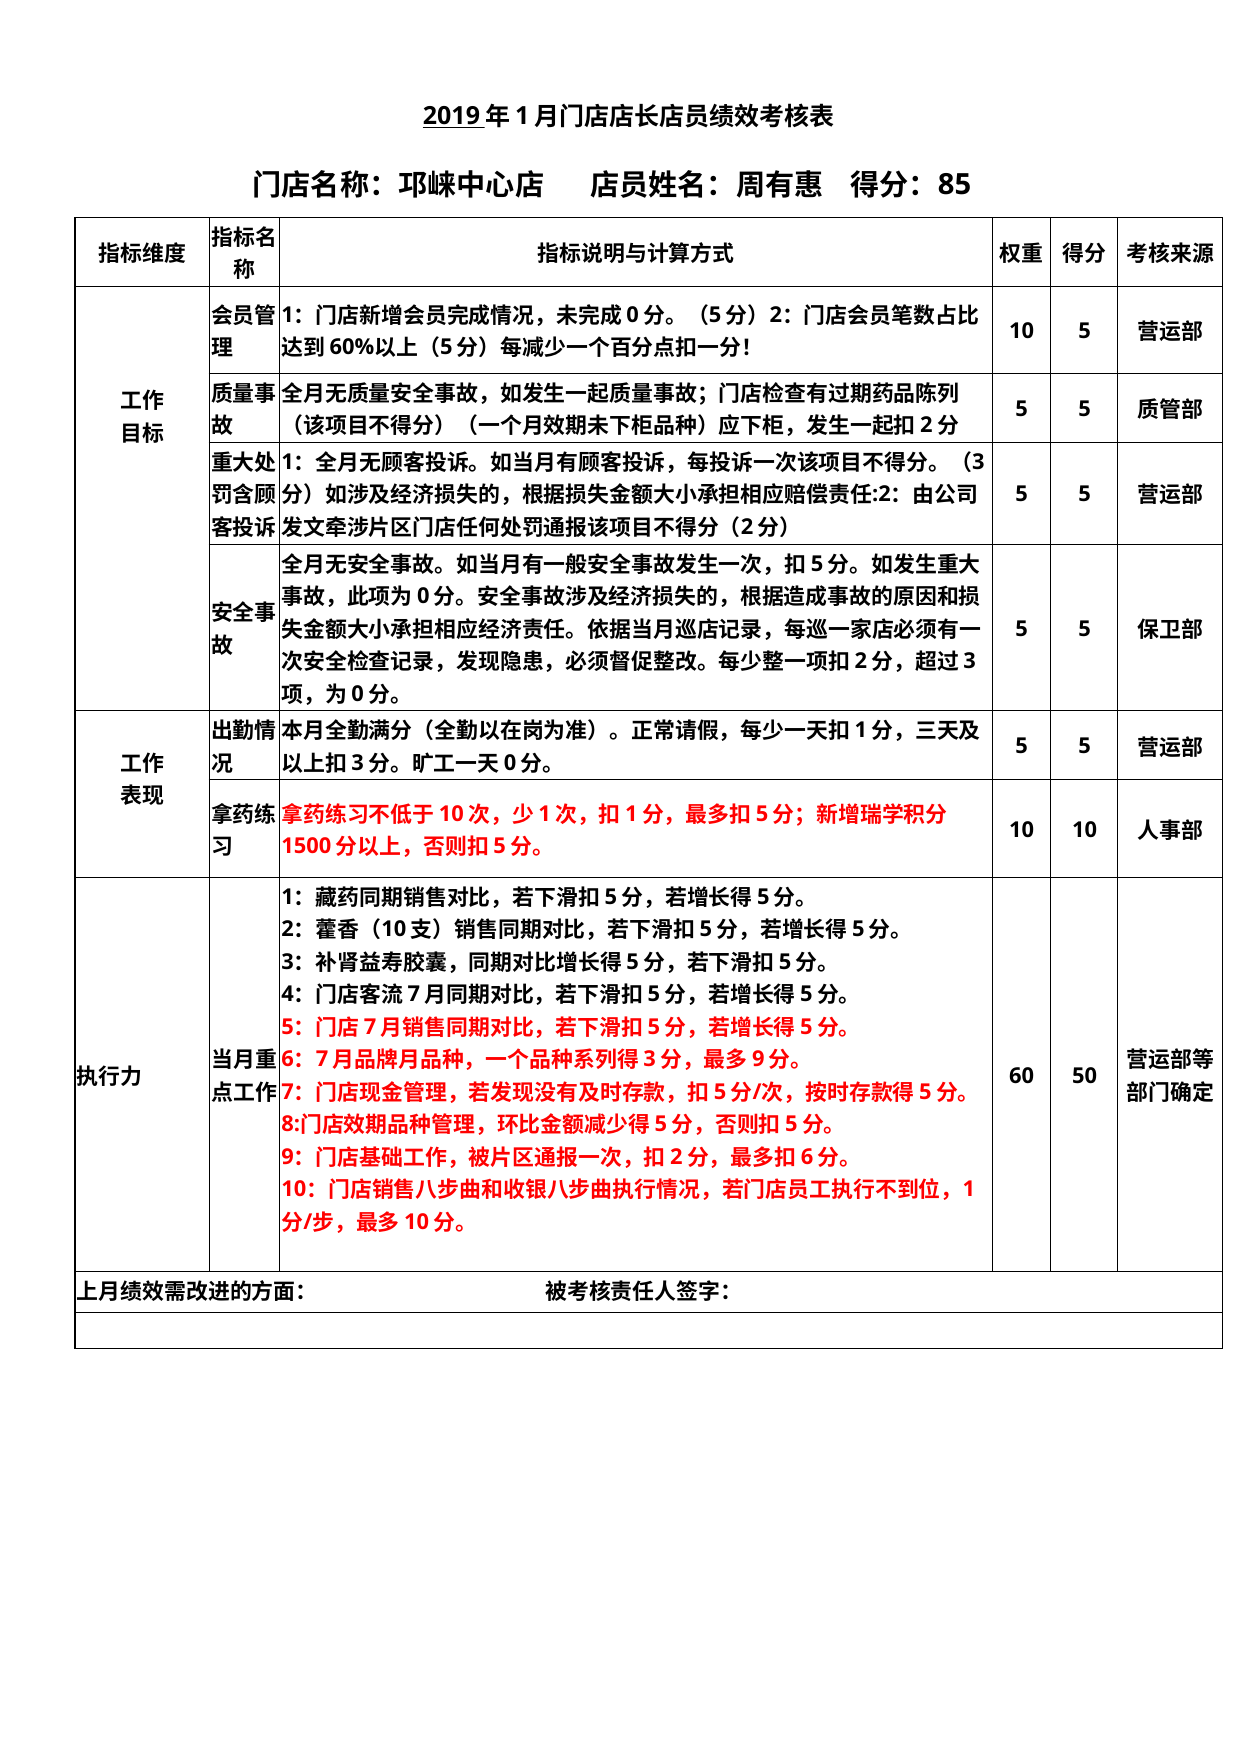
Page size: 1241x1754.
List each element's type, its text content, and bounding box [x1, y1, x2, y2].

table_cell 全月无安全事故。如当月有一般安全事故发生一次，扣5分。如发生重大事故，此项为0分。安全事故涉及经济损失的，根据造成事故的原因和损失金额大小承担相应经济责任。依据当月巡店记录，每巡一家店必须有一次安全检查记录，发现隐患，必须督促整改。每少整一项扣2分，超过3项，为0分。 [280, 545, 992, 710]
table_cell 营运部 [1118, 443, 1222, 543]
table_header 2019年1月门店店长店员绩效考核表 [75, 81, 1182, 149]
table_cell 保卫部 [1118, 545, 1222, 710]
table_cell 5 [1051, 287, 1117, 373]
table_cell 5 [993, 711, 1050, 779]
table_cell 50 [1051, 878, 1117, 1271]
table_cell 质管部 [1118, 374, 1222, 442]
table_cell 5 [993, 545, 1050, 710]
table_cell 5 [993, 443, 1050, 543]
table_cell 60 [993, 878, 1050, 1271]
table_cell 门店名称：邛崃中心店 店员姓名：周有惠 得分：85 [75, 149, 1182, 217]
table_cell 得分 [1051, 218, 1117, 286]
table_cell 当月重点工作 [210, 878, 279, 1271]
table_cell 本月全勤满分（全勤以在岗为准）。正常请假，每少一天扣1分，三天及以上扣3分。旷工一天0分。 [280, 711, 992, 779]
table_cell 指标名称 [210, 218, 279, 286]
table_cell 拿药练习不低于10次，少1次，扣1分，最多扣5分；新增瑞学积分1500分以上，否则扣5分。 [280, 780, 992, 877]
table_cell 5 [1051, 545, 1117, 710]
table_cell 执行力 [76, 878, 209, 1271]
table_cell 5 [1051, 443, 1117, 543]
table_cell 全月无质量安全事故，如发生一起质量事故；门店检查有过期药品陈列（该项目不得分）（一个月效期未下柜品种）应下柜，发生一起扣2分 [280, 374, 992, 442]
table_cell 重大处罚含顾客投诉 [210, 443, 279, 543]
table_cell 5 [1051, 374, 1117, 442]
table_cell 考核来源 [1118, 218, 1222, 286]
table_cell 1：全月无顾客投诉。如当月有顾客投诉，每投诉一次该项目不得分。（3分）如涉及经济损失的，根据损失金额大小承担相应赔偿责任:2：由公司发文牵涉片区门店任何处罚通报该项目不得分（2分） [280, 443, 992, 543]
table_cell 营运部 [1118, 711, 1222, 779]
table_cell 1：门店新增会员完成情况，未完成0分。（5分）2：门店会员笔数占比达到60%以上（5分）每减少一个百分点扣一分！ [280, 287, 992, 373]
table_cell 权重 [993, 218, 1050, 286]
table_cell 10 [993, 780, 1050, 877]
table_cell 10 [993, 287, 1050, 373]
table_cell 出勤情况 [210, 711, 279, 779]
table_cell 会员管理 [210, 287, 279, 373]
table_cell 营运部等部门确定 [1118, 878, 1222, 1271]
table_cell 人事部 [1118, 780, 1222, 877]
table_cell 10 [1051, 780, 1117, 877]
table_cell 工作 表现 [76, 711, 209, 877]
table_cell 质量事故 [210, 374, 279, 442]
table_cell 1：藏药同期销售对比，若下滑扣5分，若增长得5分。 2：藿香（10支）销售同期对比，若下滑扣5分，若增长得5分。 3：补肾益寿胶囊，同期对比增长得5分，若下滑扣5分。 4：门店客流7月同期对比，若下滑扣5分，若增长得5分。 5：门店7月销售同期对比，若下滑扣5分，若增长得5分。 6：7月品牌月品种，一个品种系列得3分，最多9分。 7：门店现金管理，若发现没有及时存款，扣5分/次，按时存款得5分。 8:门店效期品种管理，环比金额减少得5分，否则扣5分。 9：门店基础工作，被片区通报一次，扣2分，最多扣6分。 10：门店销售八步曲和收银八步曲执行情况，若门店员工执行不到位，1分/步，最多10分。 [280, 878, 992, 1271]
table_cell 指标维度 [76, 218, 209, 286]
table_cell 拿药练习 [210, 780, 279, 877]
table_cell 5 [1051, 711, 1117, 779]
table_cell 安全事故 [210, 545, 279, 710]
table_cell 上月绩效需改进的方面： 被考核责任人签字： [76, 1272, 1222, 1312]
table_cell [76, 544, 209, 710]
table_cell 工作 目标 [76, 287, 209, 543]
table_cell [76, 1313, 1222, 1348]
table_cell 营运部 [1118, 287, 1222, 373]
table_cell 指标说明与计算方式 [280, 218, 992, 286]
table_cell 5 [993, 374, 1050, 442]
